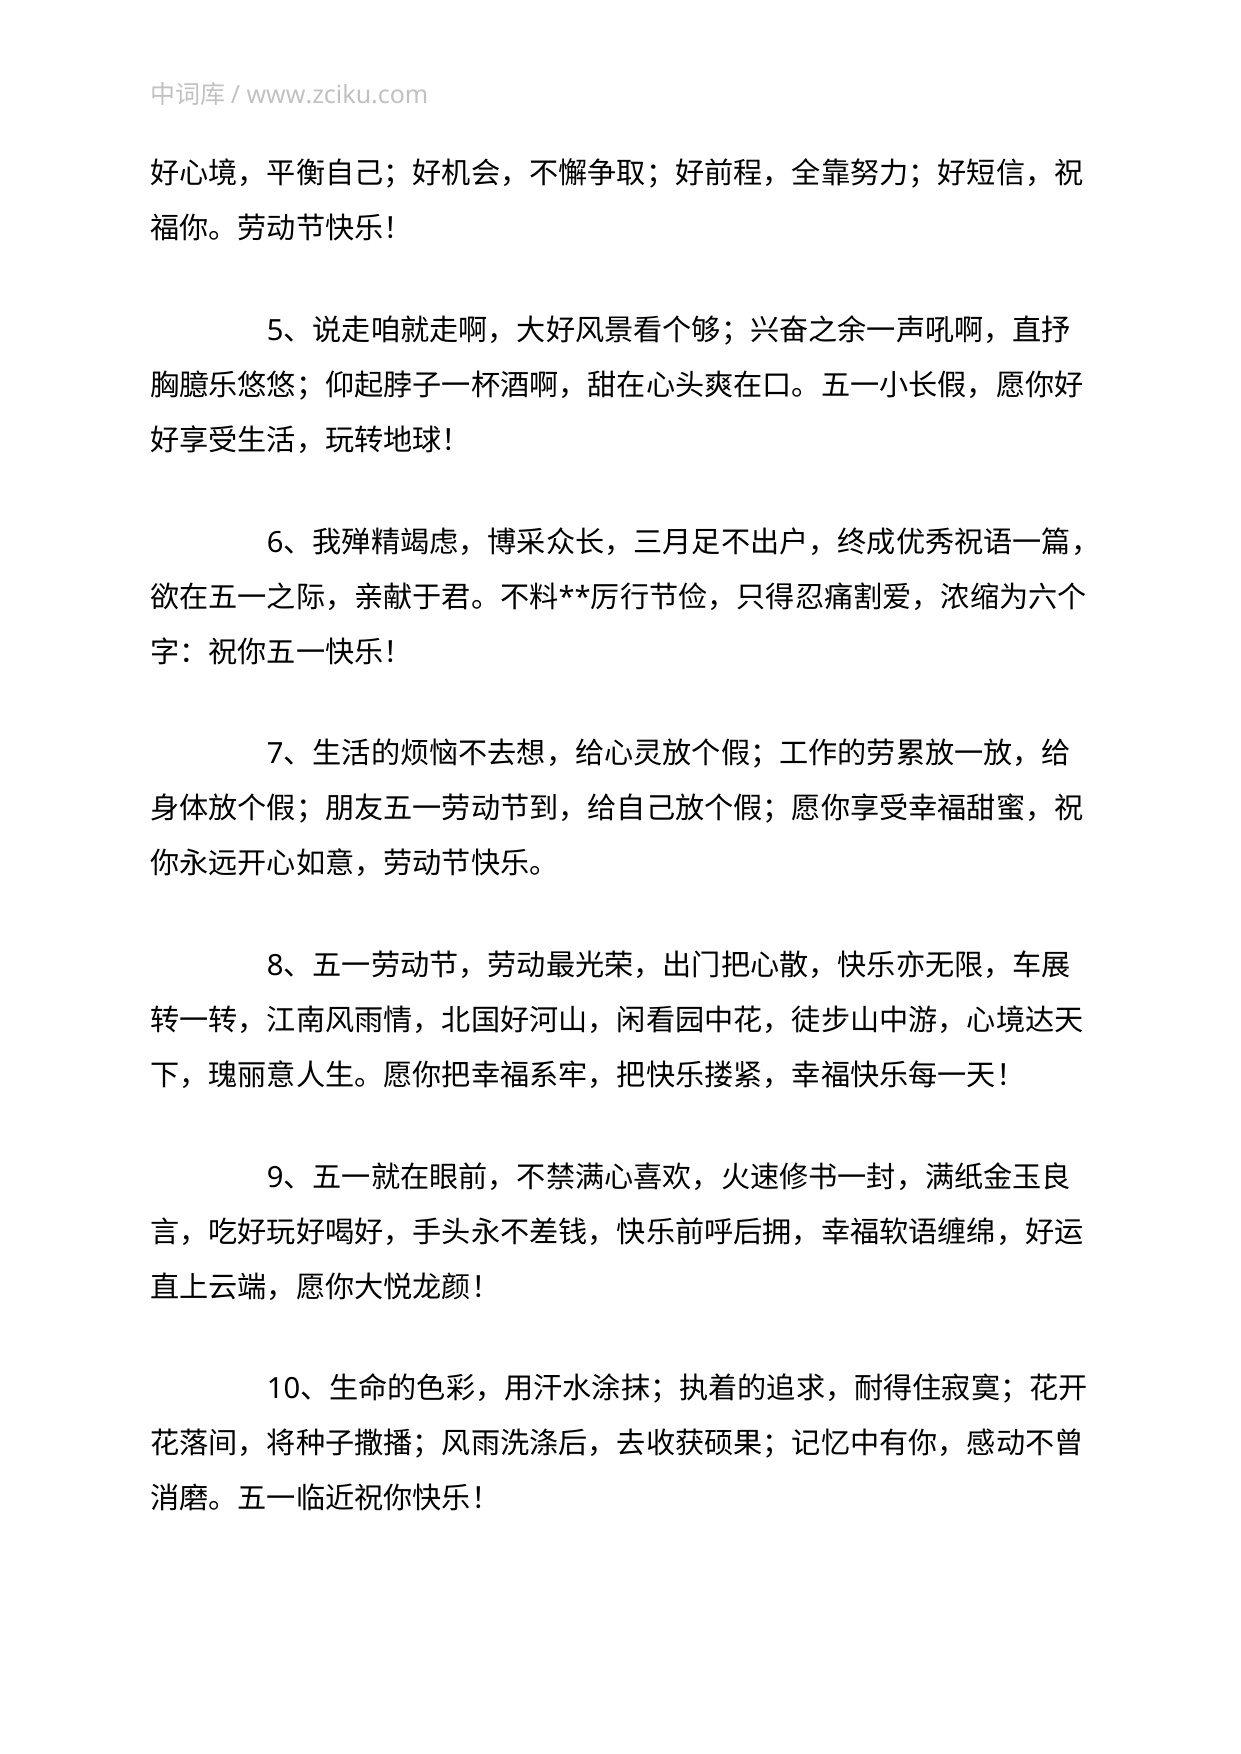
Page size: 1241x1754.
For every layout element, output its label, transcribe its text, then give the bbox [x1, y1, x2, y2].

text 7、生活的烦恼不去想，给心灵放个假；工作的劳累放一放，给身体放个假；朋友五一劳动节到，给自己放个假；愿你享受幸福甜蜜，祝你永远开心如意，劳动节快乐。 [150, 730, 1090, 882]
text 8、五一劳动节，劳动最光荣，出门把心散，快乐亦无限，车展转一转，江南风雨情，北国好河山，闲看园中花，徒步山中游，心境达天下，瑰丽意人生。愿你把幸福系牢，把快乐搂紧，幸福快乐每一天！ [150, 942, 1090, 1094]
text 6、我殚精竭虑，博采众长，三月足不出户，终成优秀祝语一篇，欲在五一之际，亲献于君。不料**厉行节俭，只得忍痛割爱，浓缩为六个字：祝你五一快乐！ [150, 518, 1090, 671]
text 5、说走咱就走啊，大好风景看个够；兴奋之余一声吼啊，直抒胸臆乐悠悠；仰起脖子一杯酒啊，甜在心头爽在口。五一小长假，愿你好好享受生活，玩转地球！ [150, 307, 1090, 459]
text 9、五一就在眼前，不禁满心喜欢，火速修书一封，满纸金玉良言，吃好玩好喝好，手头永不差钱，快乐前呼后拥，幸福软语缠绵，好运直上云端，愿你大悦龙颜！ [150, 1153, 1090, 1306]
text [150, 150, 1090, 247]
text 10、生命的色彩，用汗水涂抹；执着的追求，耐得住寂寞；花开花落间，将种子撒播；风雨洗涤后，去收获硕果；记忆中有你，感动不曾消磨。五一临近祝你快乐！ [150, 1365, 1090, 1517]
